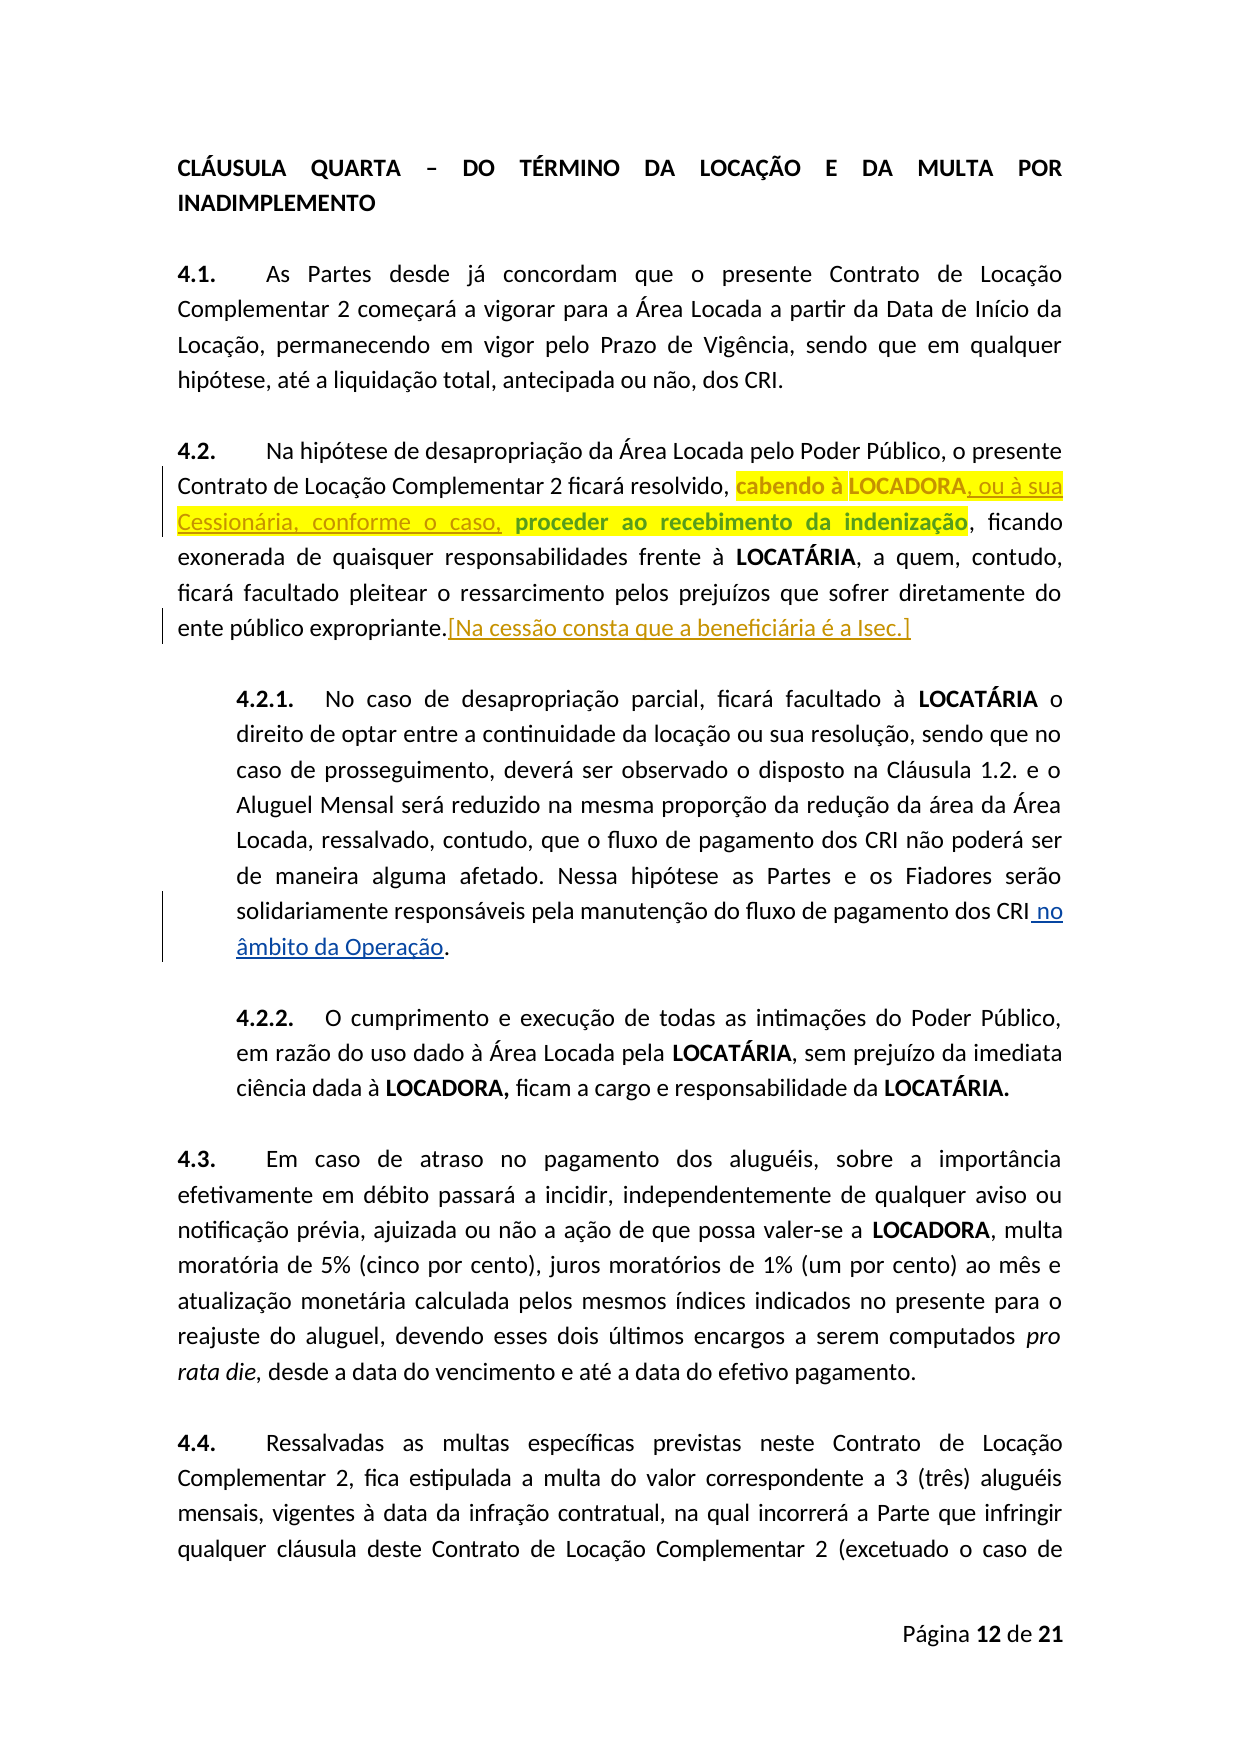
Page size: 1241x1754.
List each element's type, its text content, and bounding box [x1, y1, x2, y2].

list As Partes desde já concordam que o presente Contrato de Locação Complementar 2 começará a vigorar para a Área Locada a partir da Data de Início da Locação, permanecendo em vigor pelo Prazo de Vigência, sendo que em qualquer hipótese, até a liquidação total, antecipada ou não, dos CRI. [177, 254, 1063, 396]
list Na hipótese de desapropriação da Área Locada pelo Poder Público, o presente Contrato de Locação Complementar 2 ficará resolvido, cabendo à LOCADORA proceder ao recebimento da indenização, ficando exonerada de quaisquer responsabilidades frente à LOCATÁRIA, a quem, contudo, ficará facultado pleitear o ressarcimento pelos prejuízos que sofrer diretamente do ente público expropriante. [177, 431, 1063, 643]
list No caso de desapropriação parcial, ficará facultado à LOCATÁRIA o direito de optar entre a continuidade da locação ou sua resolução, sendo que no caso de prosseguimento, deverá ser observado o disposto na Cláusula 1.2. e o Aluguel Mensal será reduzido na mesma proporção da redução da área da Área Locada, ressalvado, contudo, que o fluxo de pagamento dos CRI não poderá ser de maneira alguma afetado. Nessa hipótese as Partes e os Fiadores serão solidariamente responsáveis pela manutenção do fluxo de pagamento dos CRI. [236, 679, 1063, 962]
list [177, 1423, 1063, 1564]
list Em caso de atraso no pagamento dos aluguéis, sobre a importância efetivamente em débito passará a incidir, independentemente de qualquer aviso ou notificação prévia, ajuizada ou não a ação de que possa valer-se a LOCADORA, multa moratória de 5% (cinco por cento), juros moratórios de 1% (um por cento) ao mês e atualização monetária calculada pelos mesmos índices indicados no presente para o reajuste do aluguel, devendo esses dois últimos encargos a serem computados pro rata die, desde a data do vencimento e até a data do efetivo pagamento. [177, 1139, 1063, 1387]
list O cumprimento e execução de todas as intimações do Poder Público, em razão do uso dado à Área Locada pela LOCATÁRIA, sem prejuízo da imediata ciência dada à LOCADORA, ficam a cargo e responsabilidade da LOCATÁRIA. [236, 998, 1063, 1104]
text CLÁUSULA QUARTA – DO TÉRMINO DA LOCAÇÃO E DA MULTA POR INADIMPLEMENTO [177, 148, 1063, 218]
